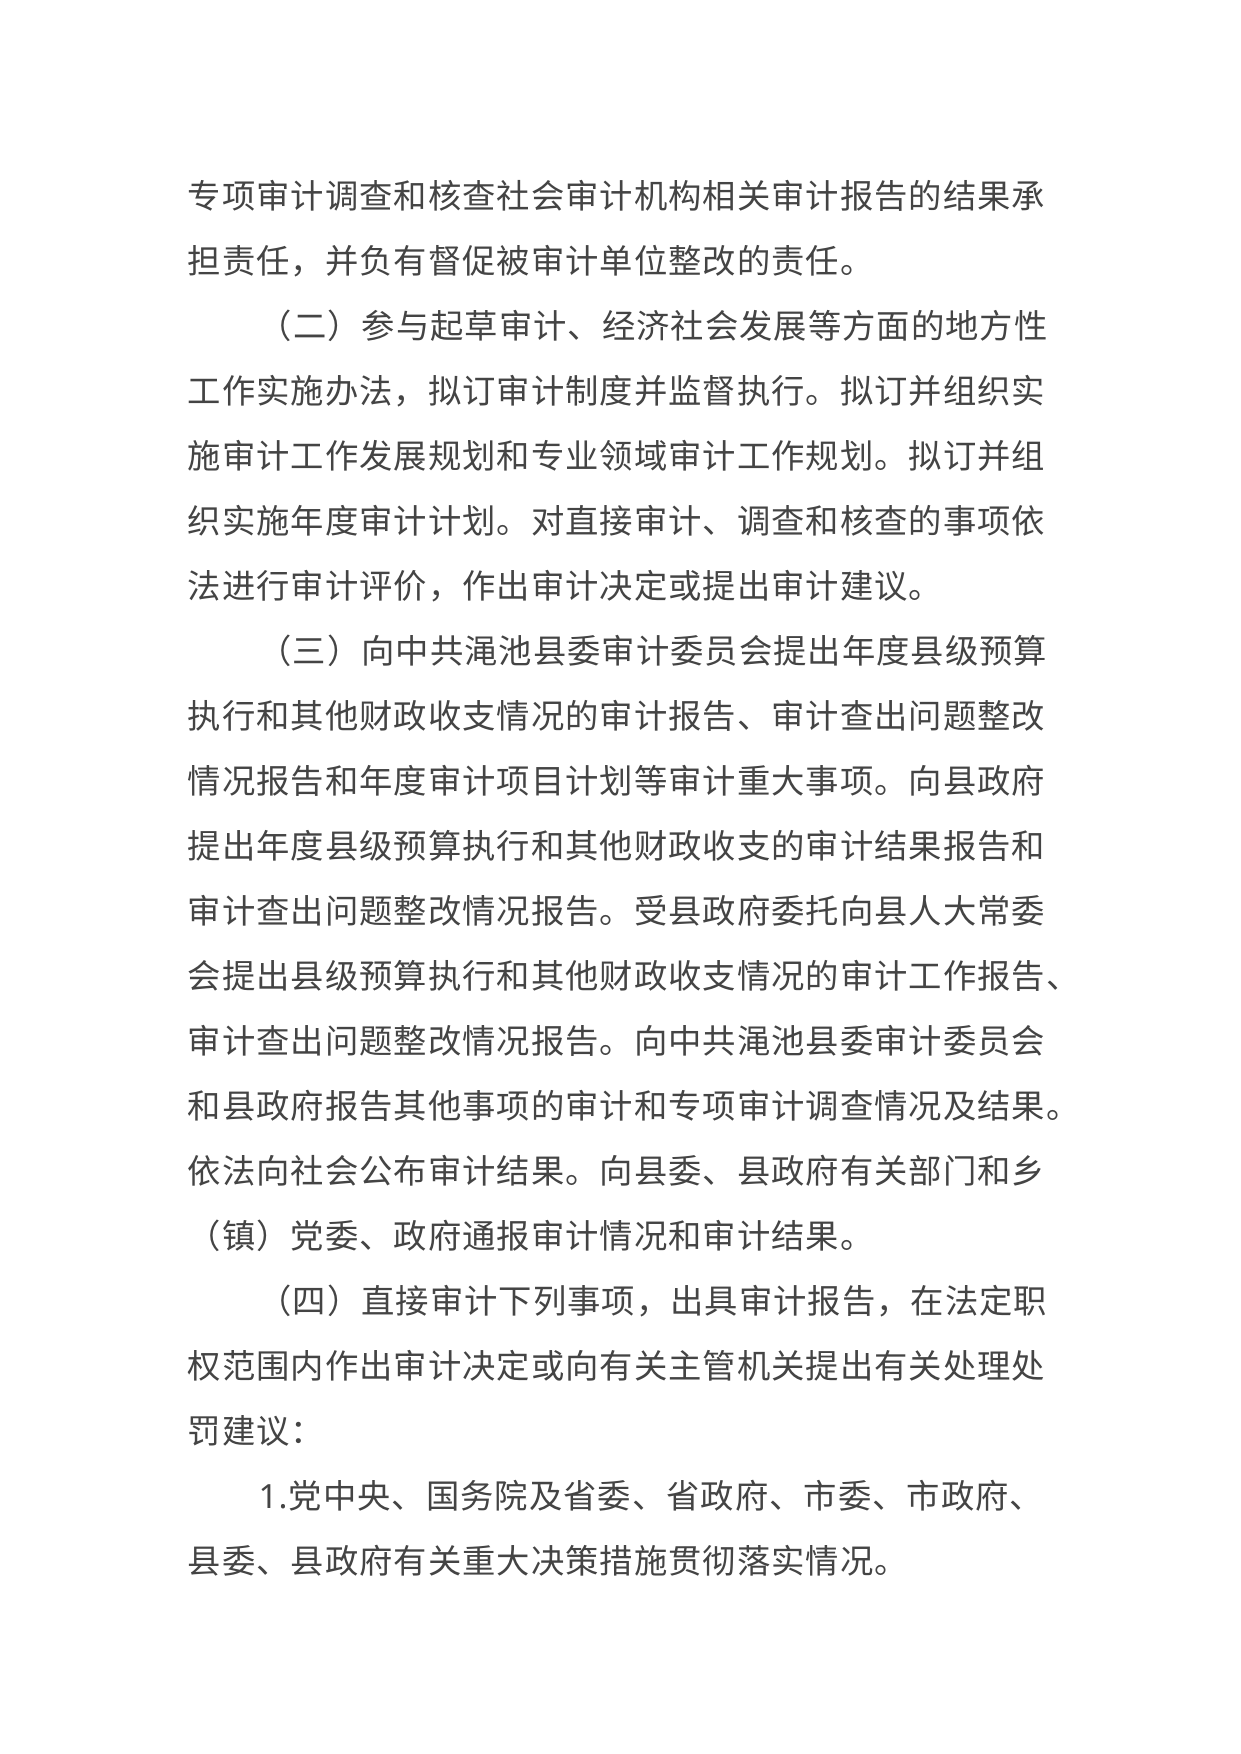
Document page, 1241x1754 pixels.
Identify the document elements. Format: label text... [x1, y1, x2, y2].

text （四）直接审计下列事项，出具审计报告，在法定职权范围内作出审计决定或向有关主管机关提出有关处理处罚建议： [187, 1267, 1053, 1462]
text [187, 162, 1053, 292]
text （三）向中共渑池县委审计委员会提出年度县级预算执行和其他财政收支情况的审计报告、审计查出问题整改情况报告和年度审计项目计划等审计重大事项。向县政府提出年度县级预算执行和其他财政收支的审计结果报告和审计查出问题整改情况报告。受县政府委托向县人大常委会提出县级预算执行和其他财政收支情况的审计工作报告、审计查出问题整改情况报告。向中共渑池县委审计委员会和县政府报告其他事项的审计和专项审计调查情况及结果。依法向社会公布审计结果。向县委、县政府有关部门和乡（镇）党委、政府通报审计情况和审计结果。 [187, 617, 1053, 1267]
text （二）参与起草审计、经济社会发展等方面的地方性工作实施办法，拟订审计制度并监督执行。拟订并组织实施审计工作发展规划和专业领域审计工作规划。拟订并组织实施年度审计计划。对直接审计、调查和核查的事项依法进行审计评价，作出审计决定或提出审计建议。 [187, 292, 1053, 617]
text 1.党中央、国务院及省委、省政府、市委、市政府、县委、县政府有关重大决策措施贯彻落实情况。 [187, 1462, 1053, 1592]
